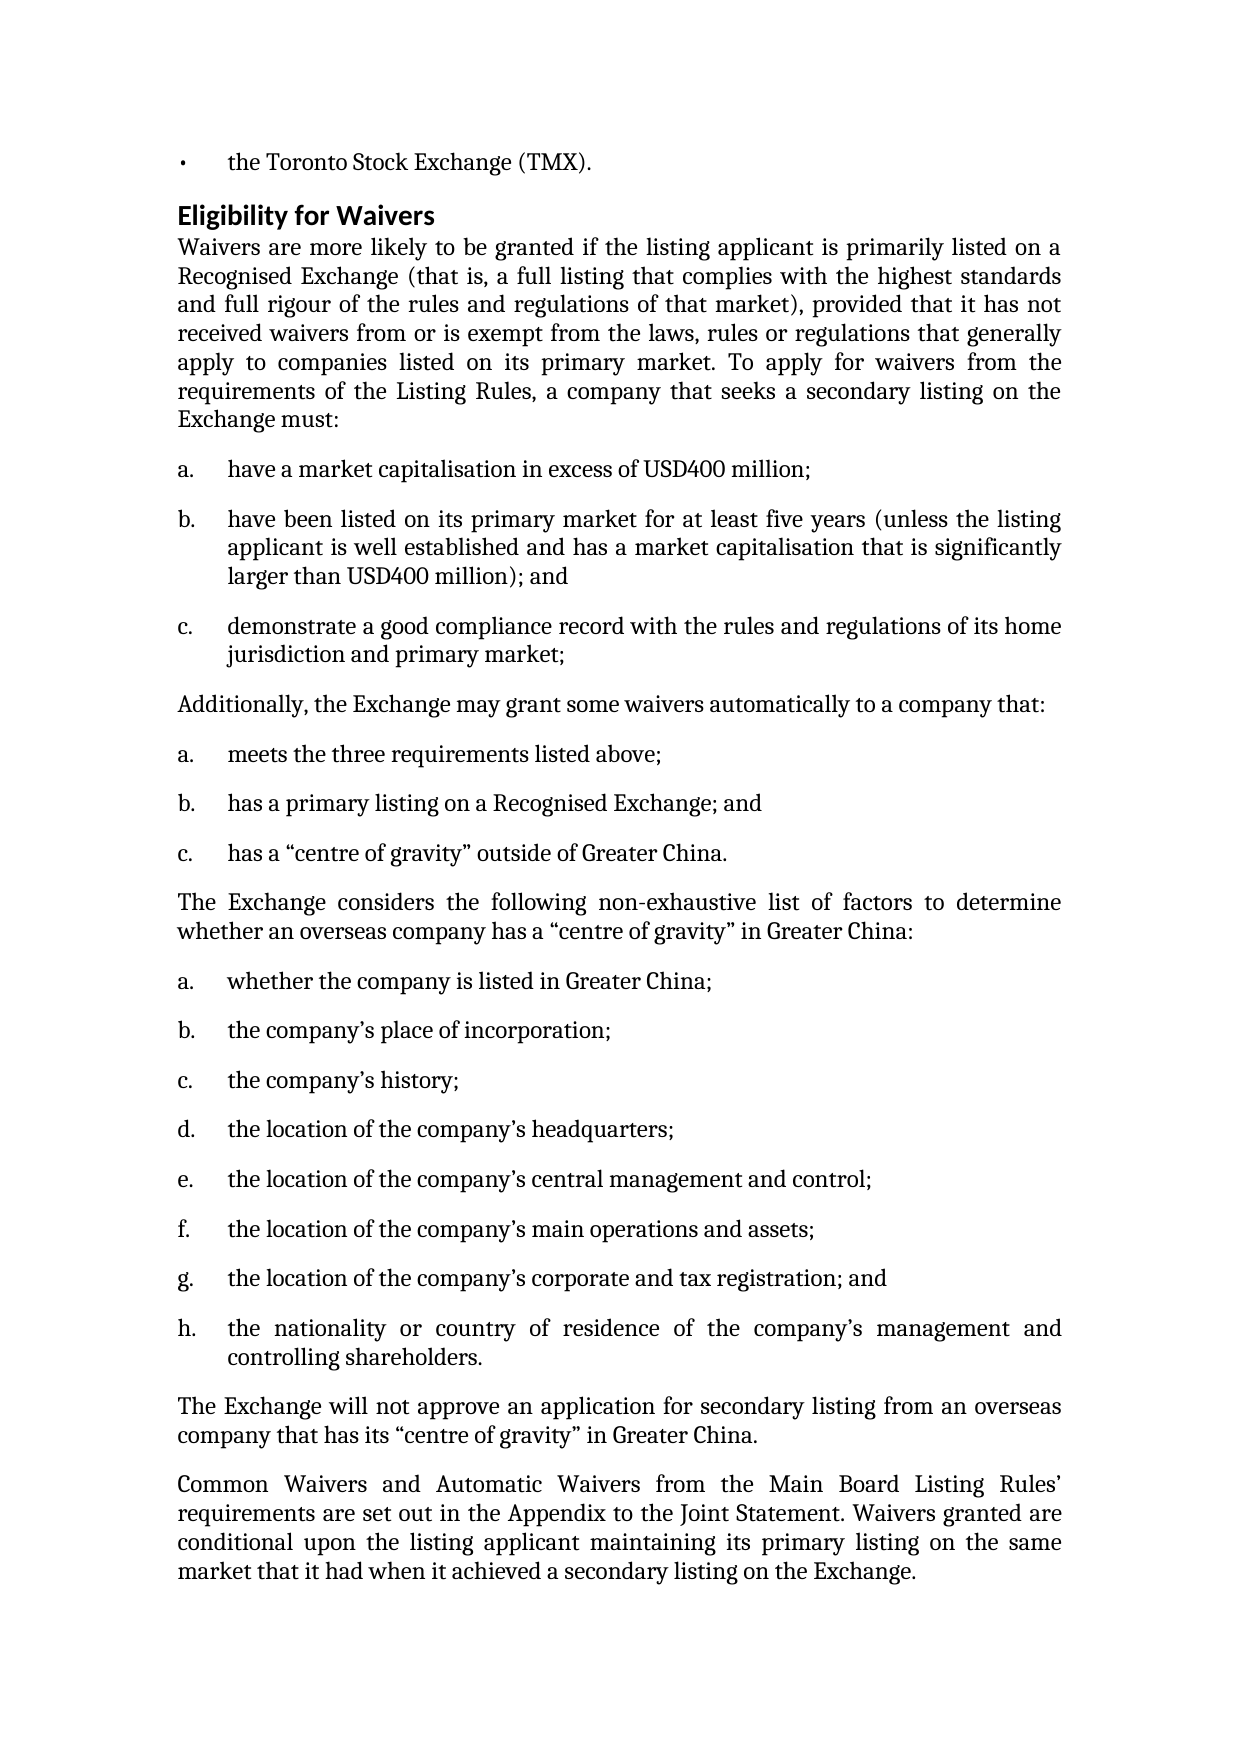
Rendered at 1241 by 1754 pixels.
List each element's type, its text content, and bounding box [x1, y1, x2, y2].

list the company’s place of incorporation; [177, 1016, 1063, 1045]
text The Exchange will not approve an application for secondary listing from an overseas company that has its “centre of gravity” in Greater China. [177, 1392, 1063, 1449]
list the nationality or country of residence of the company’s management and controlling shareholders. [177, 1314, 1063, 1371]
list has a “centre of gravity” outside of Greater China. [177, 839, 1063, 867]
list the Toronto Stock Exchange (TMX). [177, 148, 1063, 176]
list the location of the company’s headquarters; [177, 1115, 1063, 1144]
list have been listed on its primary market for at least five years (unless the listing applicant is well established and has a market capitalisation that is significantly larger than USD400 million); and [177, 504, 1063, 591]
list have a market capitalisation in excess of USD400 million; [177, 455, 1063, 484]
list the location of the company’s corporate and tax registration; and [177, 1264, 1063, 1293]
subtitle Eligibility for Waivers [177, 197, 1063, 233]
list demonstrate a good compliance record with the rules and regulations of its home jurisdiction and primary market; [177, 612, 1063, 669]
list meets the three requirements listed above; [177, 739, 1063, 768]
text Waivers are more likely to be granted if the listing applicant is primarily listed on a Recognised Exchange (that is, a full listing that complies with the highest standards and full rigour of the rules and regulations of that market), provided that it has not received waivers from or is exempt from the laws, rules or regulations that generally apply to companies listed on its primary market. To apply for waivers from the requirements of the Listing Rules, a company that seeks a secondary listing on the Exchange must: [177, 233, 1063, 434]
list the company’s history; [177, 1066, 1063, 1094]
text Common Waivers and Automatic Waivers from the Main Board Listing Rules’ requirements are set out in the Appendix to the Joint Statement. Waivers granted are conditional upon the listing applicant maintaining its primary listing on the same market that it had when it achieved a secondary listing on the Exchange. [177, 1470, 1063, 1585]
list whether the company is listed in Greater China; [177, 967, 1063, 995]
list has a primary listing on a Recognised Exchange; and [177, 789, 1063, 818]
list the location of the company’s central management and control; [177, 1165, 1063, 1194]
text Additionally, the Exchange may grant some waivers automatically to a company that: [177, 690, 1063, 719]
list the location of the company’s main operations and assets; [177, 1214, 1063, 1243]
text The Exchange considers the following non-exhaustive list of factors to determine whether an overseas company has a “centre of gravity” in Greater China: [177, 888, 1063, 946]
